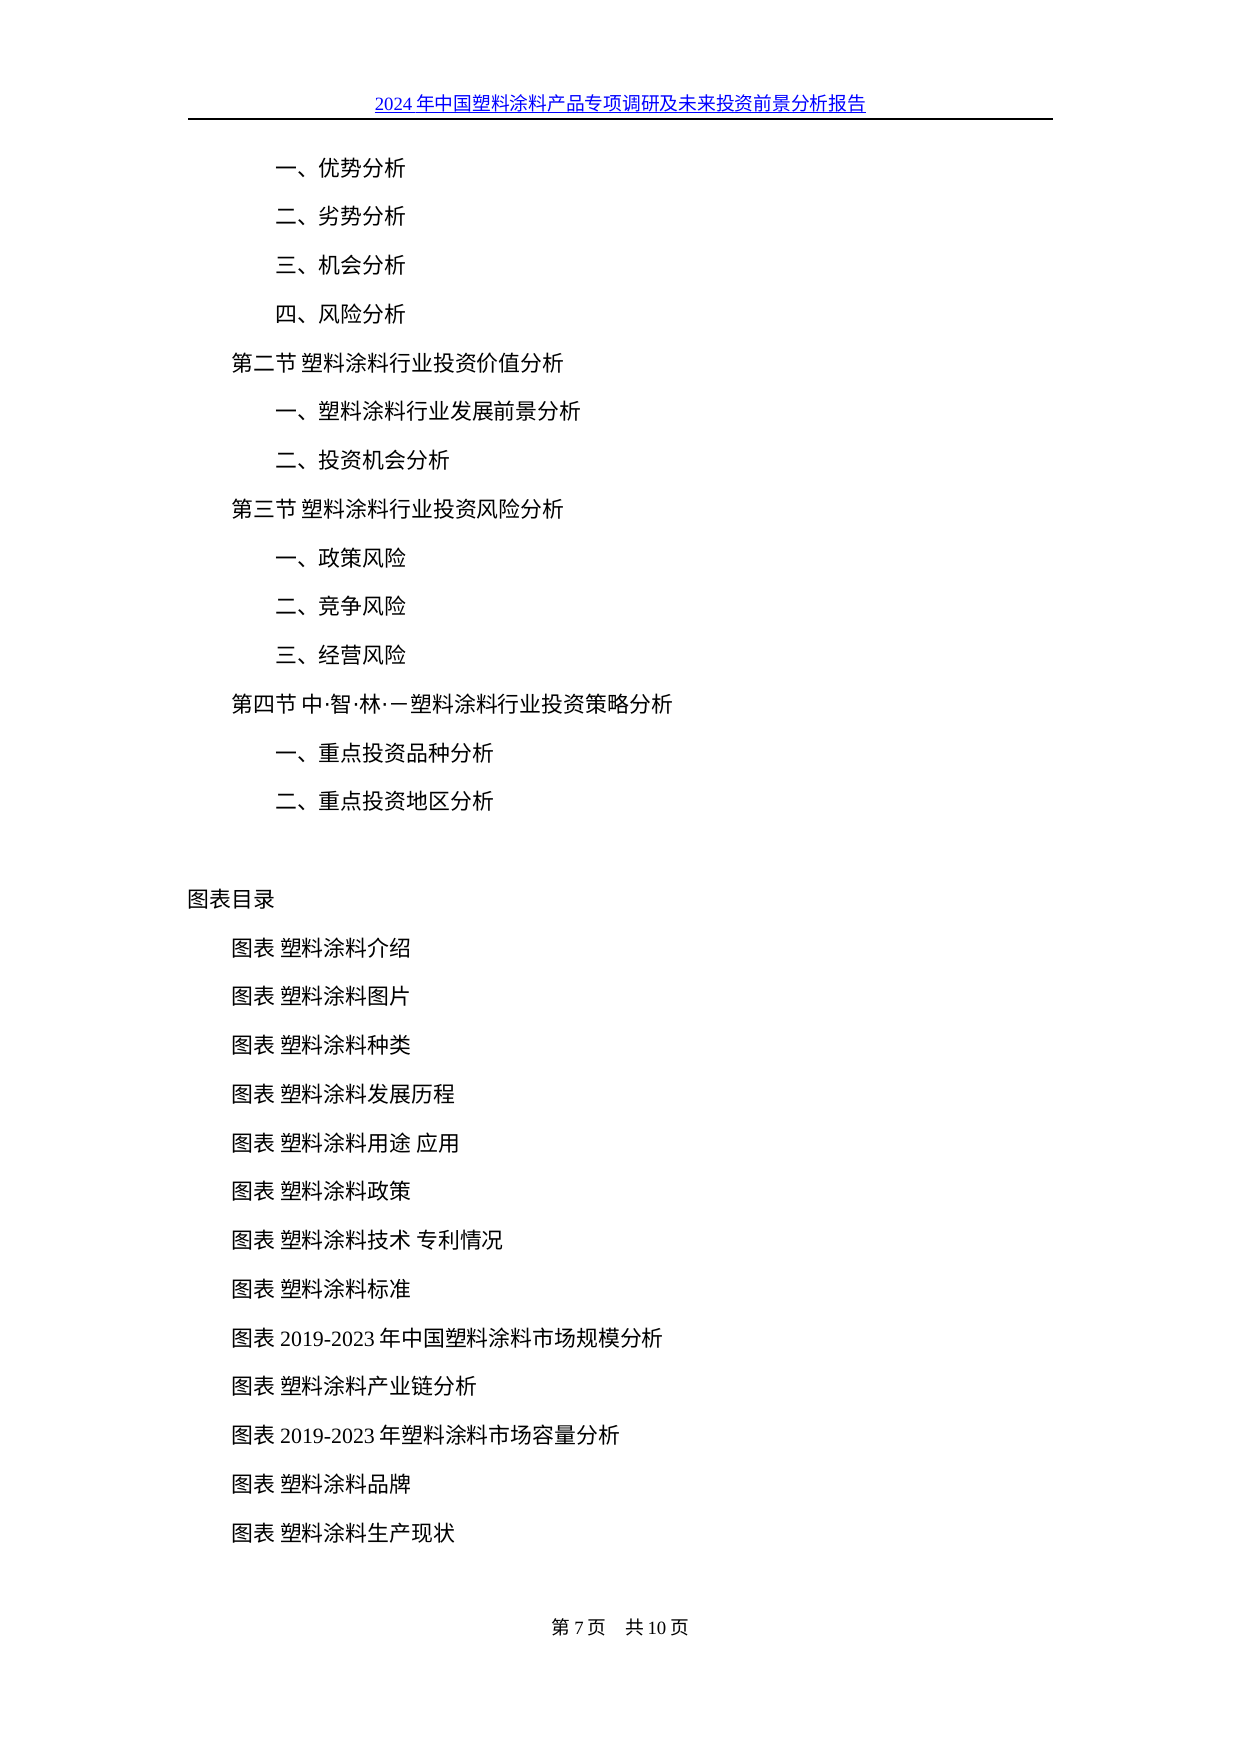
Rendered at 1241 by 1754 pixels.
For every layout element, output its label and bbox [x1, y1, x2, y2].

text [187, 150, 1053, 1548]
